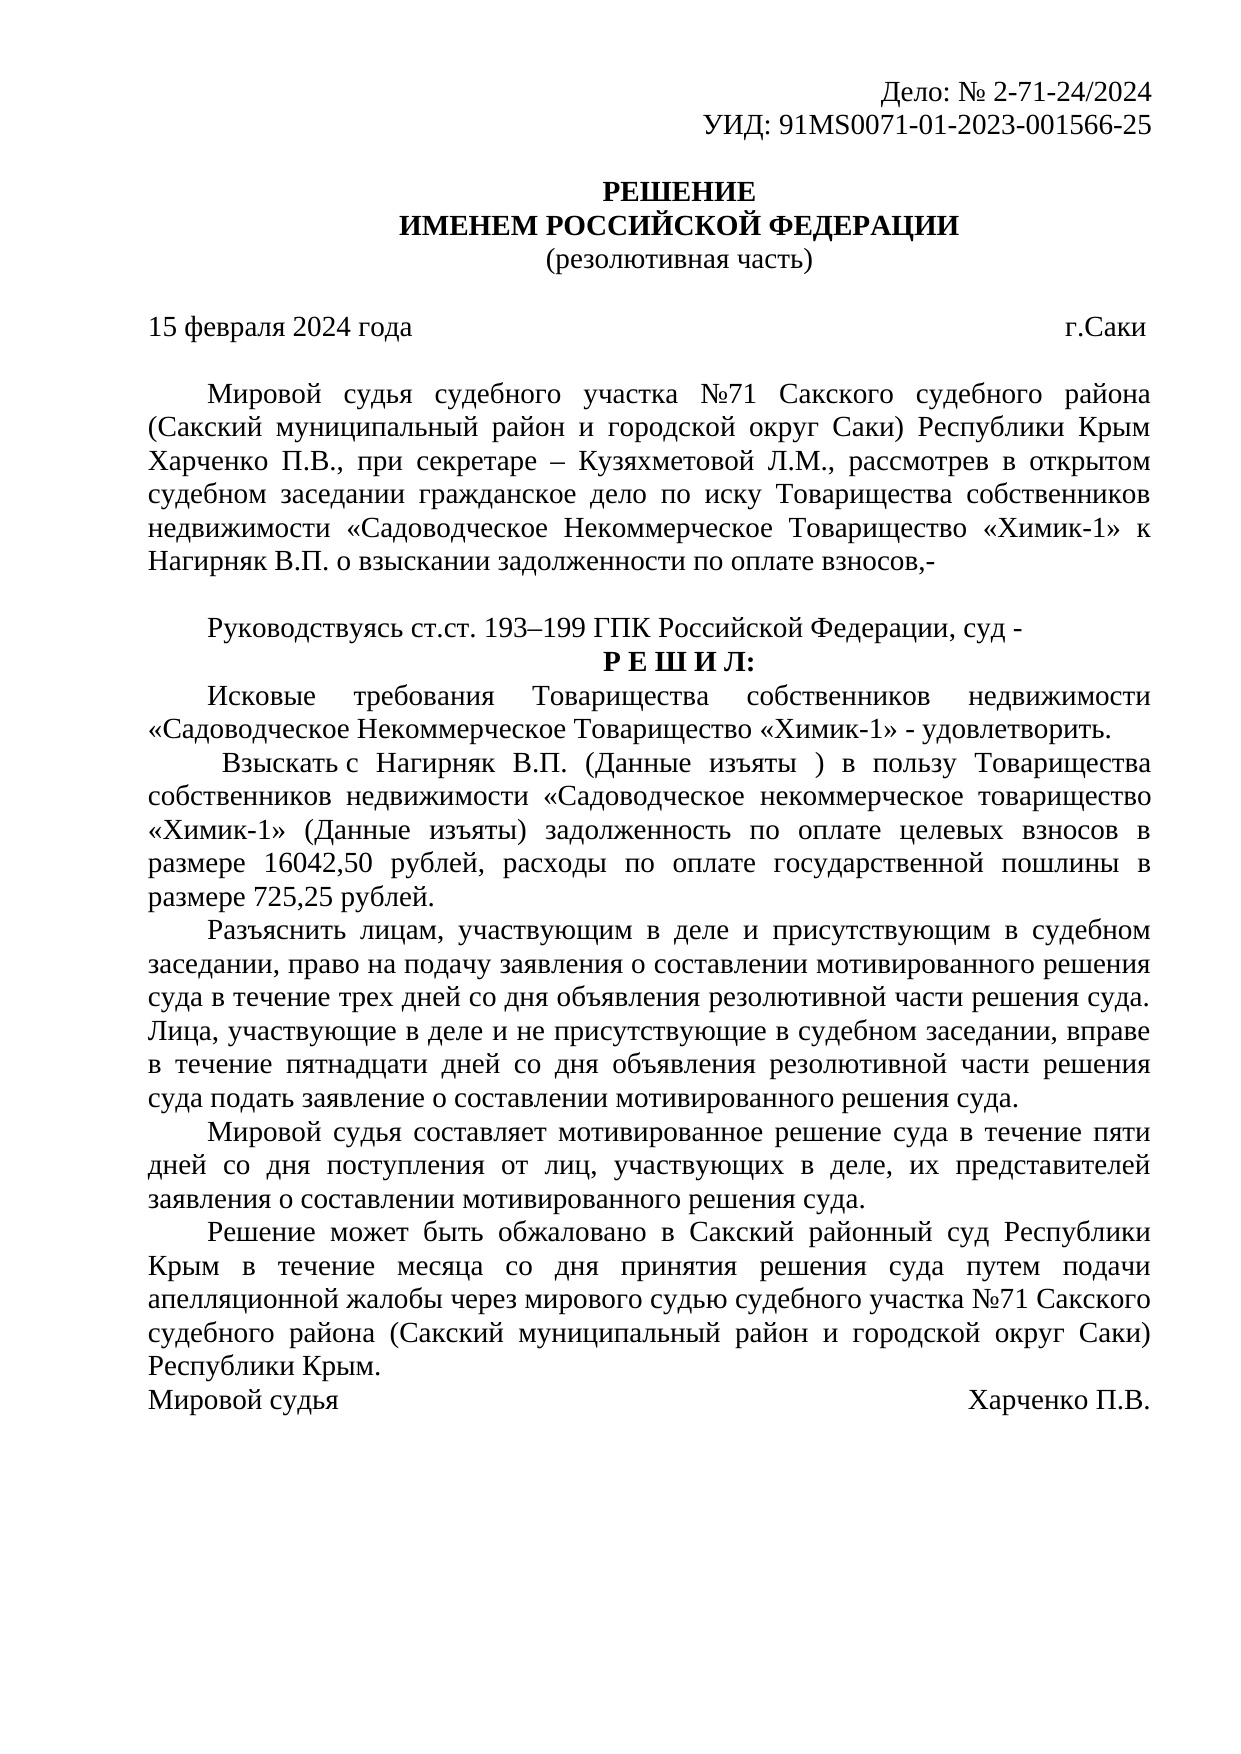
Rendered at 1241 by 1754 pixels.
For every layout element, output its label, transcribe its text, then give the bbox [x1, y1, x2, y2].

text Дело: № 2-71-24/2024 [148, 74, 1152, 107]
text Р Е Ш И Л: [148, 644, 1152, 678]
text Исковые требования Товарищества собственников недвижимости «Садоводческое Некоммерческое Товарищество «Химик-1» - удовлетворить. [148, 678, 1152, 745]
text Взыскать с Нагирняк В.П. (Данные изъяты ) в пользу Товарищества собственников недвижимости «Садоводческое некоммерческое товарищество «Химик-1» (Данные изъяты) задолженность по оплате целевых взносов в размере 16042,50 рублей, расходы по оплате государственной пошлины в размере 725,25 рублей. [148, 745, 1152, 912]
text УИД: 91MS0071-01-2023-001566-25 [148, 107, 1152, 141]
text Разъяснить лицам, участвующим в деле и присутствующим в судебном заседании, право на подачу заявления о составлении мотивированного решения суда в течение трех дней со дня объявления резолютивной части решения суда. Лица, участвующие в деле и не присутствующие в судебном заседании, вправе в течение пятнадцати дней со дня объявления резолютивной части решения суда подать заявление о составлении мотивированного решения суда. [148, 912, 1152, 1114]
text (резолютивная часть) [148, 242, 1152, 275]
text РЕШЕНИЕ [148, 174, 1152, 208]
text 15 февраля 2024 года г.Саки [148, 309, 1152, 342]
text Мировой судья составляет мотивированное решение суда в течение пяти дней со дня поступления от лиц, участвующих в деле, их представителей заявления о составлении мотивированного решения суда. [148, 1114, 1152, 1214]
text ИМЕНЕМ РОССИЙСКОЙ ФЕДЕРАЦИИ [148, 208, 1152, 242]
text Руководствуясь ст.ст. 193–199 ГПК Российской Федерации, суд - [148, 611, 1152, 644]
text Мировой судья Харченко П.В. [148, 1382, 1152, 1416]
text Мировой судья судебного участка №71 Сакского судебного района (Сакский муниципальный район и городской округ Саки) Республики Крым Харченко П.В., при секретаре – Кузяхметовой Л.М., рассмотрев в открытом судебном заседании гражданское дело по иску Товарищества собственников недвижимости «Садоводческое Некоммерческое Товарищество «Химик-1» к Нагирняк В.П. о взыскании задолженности по оплате взносов,- [148, 376, 1152, 577]
text Решение может быть обжаловано в Сакский районный суд Республики Крым в течение месяца со дня принятия решения суда путем подачи апелляционной жалобы через мирового судью судебного участка №71 Сакского судебного района (Сакский муниципальный район и городской округ Саки) Республики Крым. [148, 1214, 1152, 1382]
